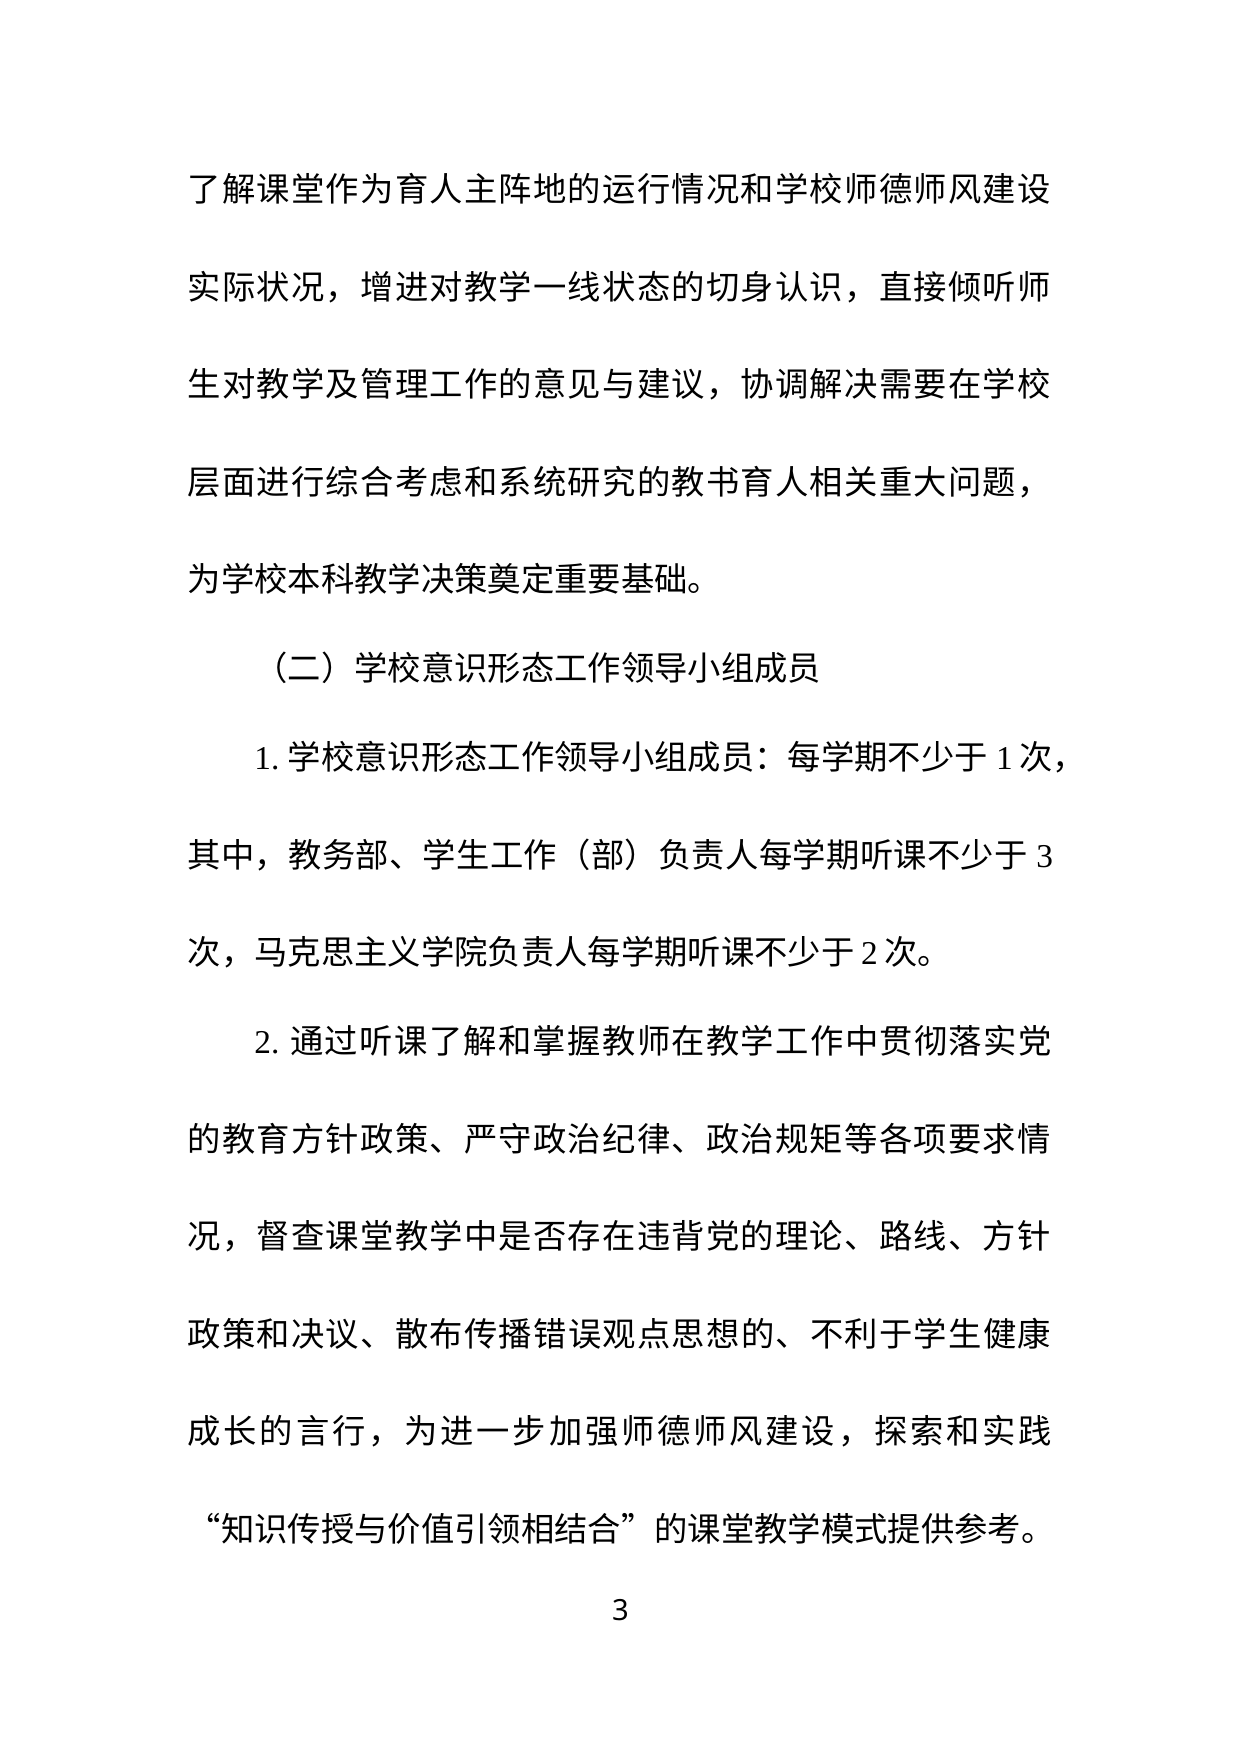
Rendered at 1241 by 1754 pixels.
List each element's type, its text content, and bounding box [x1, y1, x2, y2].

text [187, 155, 1053, 610]
text 1. 学校意识形态工作领导小组成员：每学期不少于1次，其中，教务部、学生工作（部）负责人每学期听课不少于3次，马克思主义学院负责人每学期听课不少于2次。 [187, 723, 1053, 983]
text （二）学校意识形态工作领导小组成员 [187, 634, 1053, 699]
text 2. 通过听课了解和掌握教师在教学工作中贯彻落实党的教育方针政策、严守政治纪律、政治规矩等各项要求情况，督查课堂教学中是否存在违背党的理论、路线、方针、政策和决议、散布传播错误观点思想的、不利于学生健康成长的言行，为进一步加强师德师风建设，探索和实践“知识传授与价值引领相结合”的课堂教学模式提供参考。 [187, 1007, 1053, 1559]
